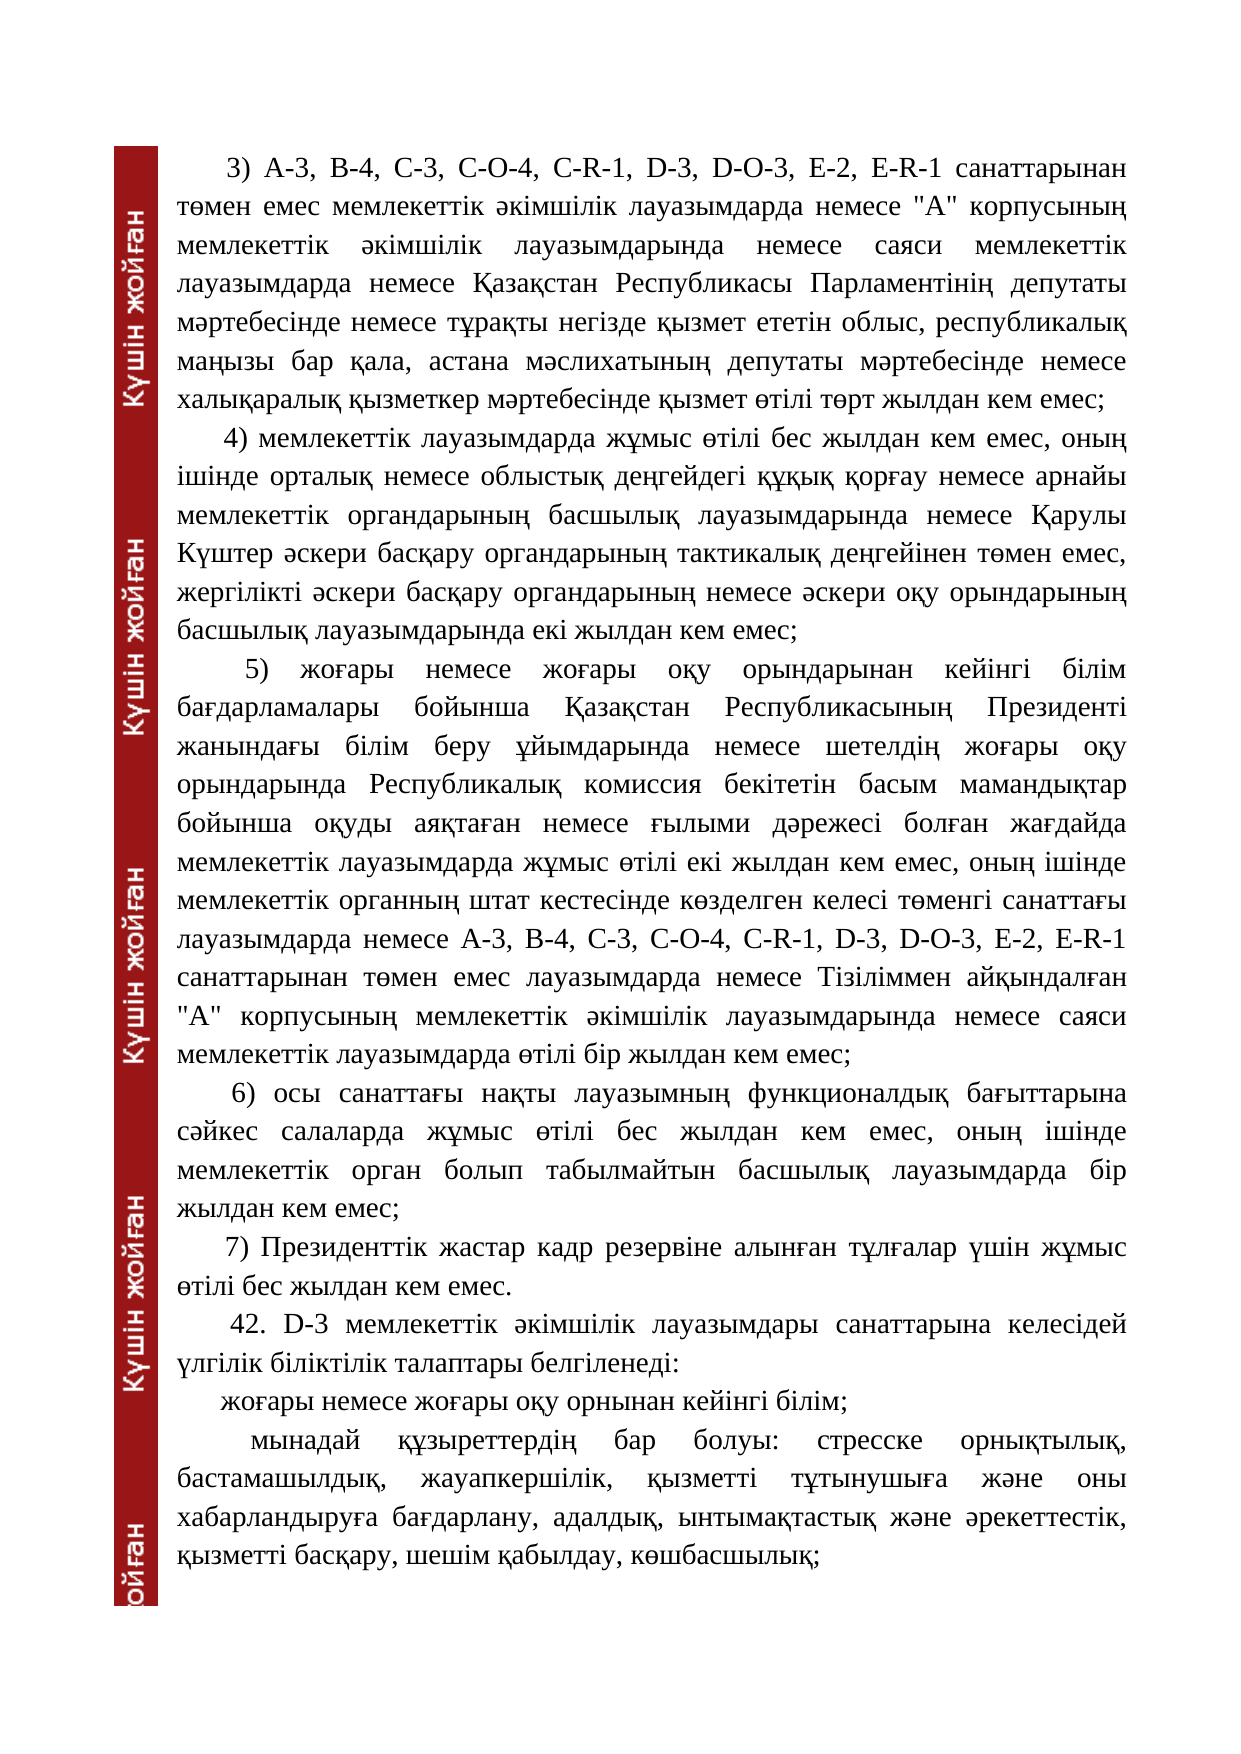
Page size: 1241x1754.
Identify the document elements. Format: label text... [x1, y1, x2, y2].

picture [114, 646, 158, 651]
text мынадай құзыреттердің бар болуы: стресске орнықтылық, бастамашылдық, жауапкершілік, қызметті тұтынушыға және оны хабарландыруға бағдарлану, адалдық, ынтымақтастық және әрекеттестік, қызметті басқару, шешім қабылдау, көшбасшылық; [112, 1422, 1128, 1571]
text 5) жоғары немесе жоғары оқу орындарынан кейінгі білім бағдарламалары бойынша Қазақстан Республикасының Президенті жанындағы білім беру ұйымдарында немесе шетелдің жоғары оқу орындарында Республикалық комиссия бекітетін басым мамандықтар бойынша оқуды аяқтаған немесе ғылыми дәрежесі болған жағдайда мемлекеттік лауазымдарда жұмыс өтілі екі жылдан кем емес, оның ішінде мемлекеттік органның штат кестесінде көзделген келесі төменгі санаттағы лауазымдарда немесе А-3, В-4, C-3, C-O-4, C-R-1, D-3, D-O-3, Е-2, E-R-1 санаттарынан төмен емес лауазымдарда немесе Тізіліммен айқындалған "А" корпусының мемлекеттік әкімшілік лауазымдарында немесе саяси мемлекеттік лауазымдарда өтілі бір жылдан кем емес; [112, 651, 1128, 1070]
picture [114, 1070, 158, 1075]
text 42. D-3 мемлекеттік әкімшілік лауазымдары санаттарына келесідей үлгілік біліктілік талаптары белгіленеді: [112, 1306, 1128, 1378]
picture [114, 1571, 158, 1606]
picture [114, 1224, 158, 1229]
picture [114, 146, 158, 150]
text 7) Президенттік жастар кадр резервіне алынған тұлғалар үшін жұмыс өтілі бес жылдан кем емес. [112, 1229, 1128, 1301]
picture [114, 1378, 158, 1383]
picture [114, 1417, 158, 1422]
picture [114, 1301, 158, 1306]
picture [114, 415, 158, 420]
text 6) осы санаттағы нақты лауазымның функционалдық бағыттарына сәйкес салаларда жұмыс өтілі бес жылдан кем емес, оның ішінде мемлекеттік орган болып табылмайтын басшылық лауазымдарда бір жылдан кем емес; [112, 1075, 1128, 1224]
text жоғары немесе жоғары оқу орнынан кейінгі білім; [112, 1383, 1128, 1417]
text 3) А-3, В-4, C-3, C-O-4, C-R-1, D-3, D-O-3, Е-2, E-R-1 санаттарынан төмен емес мемлекеттік әкімшілік лауазымдарда немесе "А" корпусының мемлекеттік әкімшілік лауазымдарында немесе саяси мемлекеттік лауазымдарда немесе Қазақстан Республикасы Парламентінің депутаты мәртебесінде немесе тұрақты негізде қызмет ететін облыс, республикалық маңызы бар қала, астана мәслихатының депутаты мәртебесінде немесе халықаралық қызметкер мәртебесінде қызмет өтілі төрт жылдан кем емес; [112, 150, 1128, 415]
text 4) мемлекеттік лауазымдарда жұмыс өтілі бес жылдан кем емес, оның ішінде орталық немесе облыстық деңгейдегі құқық қорғау немесе арнайы мемлекеттік органдарының басшылық лауазымдарында немесе Қарулы Күштер әскери басқару органдарының тактикалық деңгейінен төмен емес, жергілікті әскери басқару органдарының немесе әскери оқу орындарының басшылық лауазымдарында екі жылдан кем емес; [112, 420, 1128, 646]
